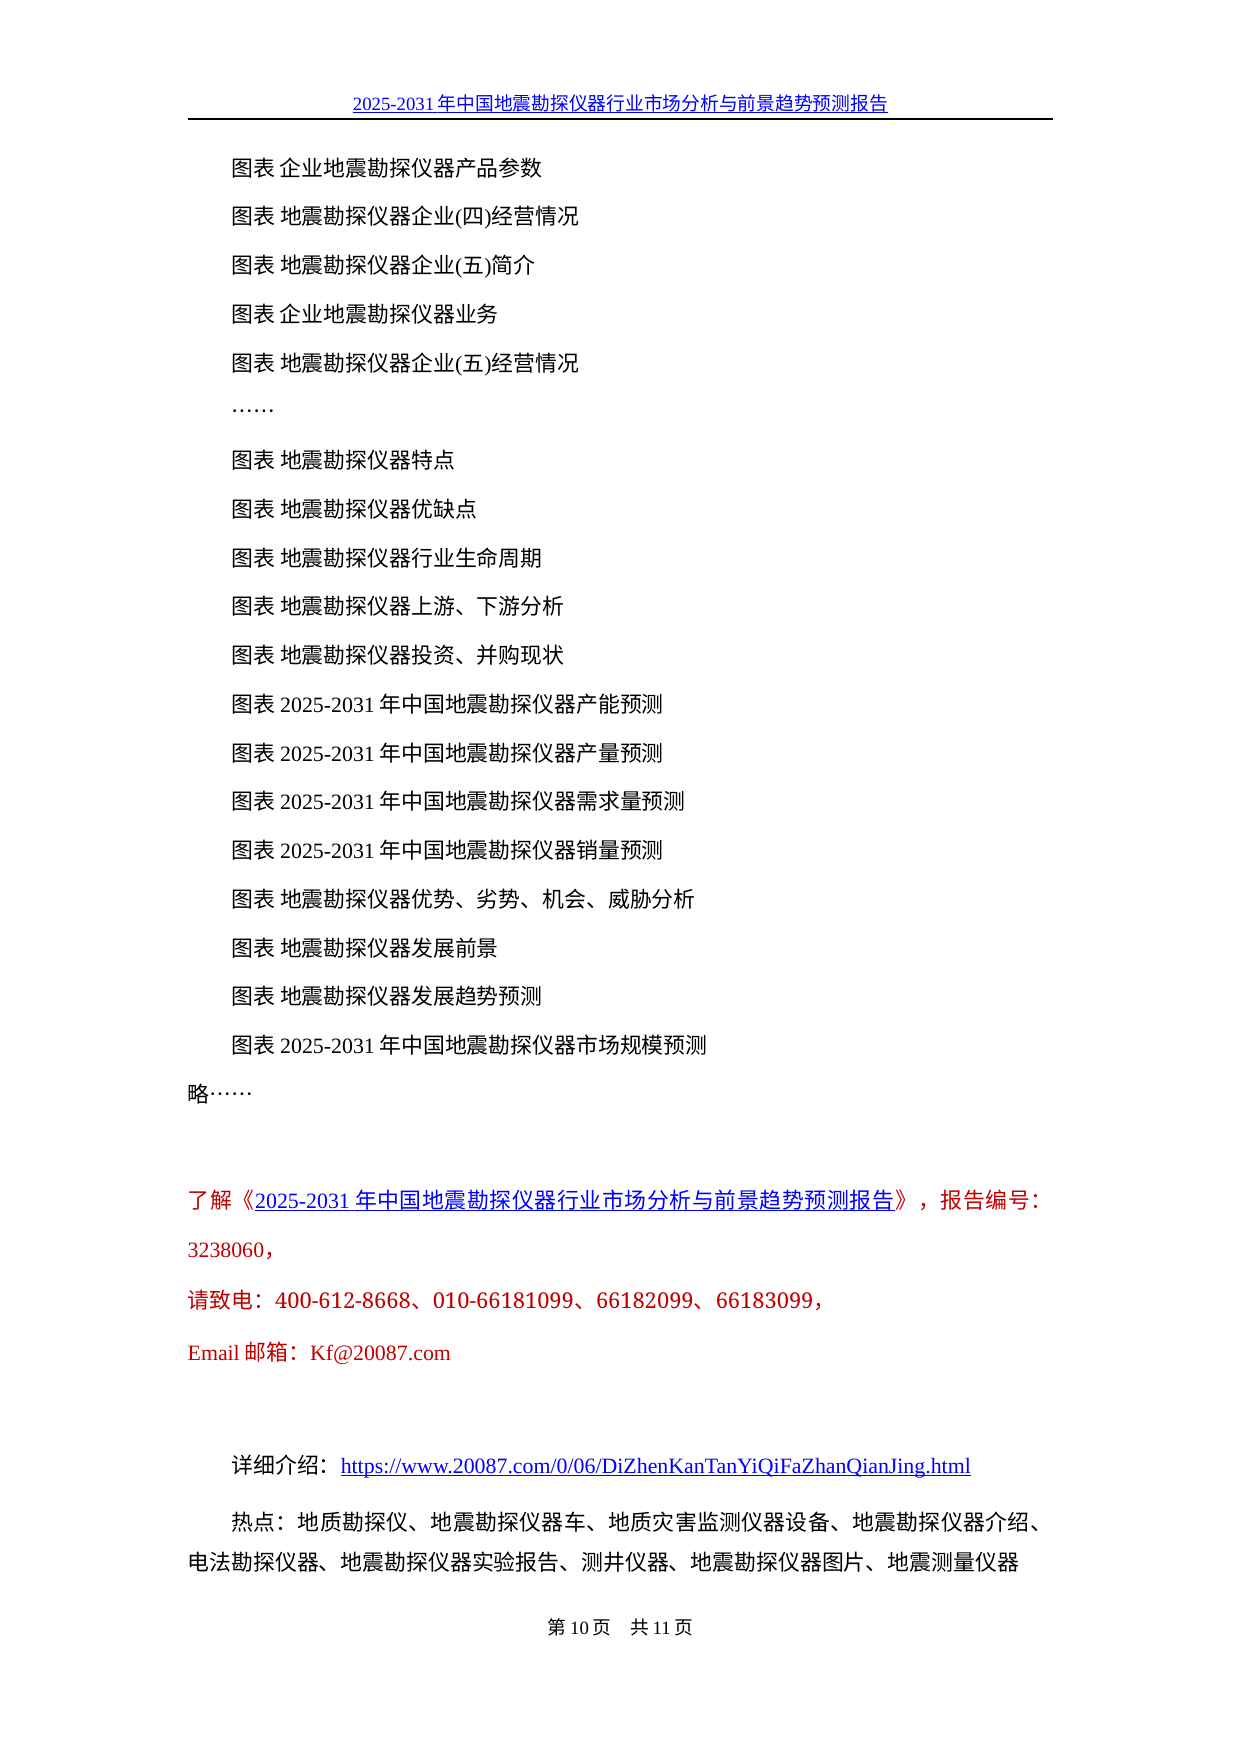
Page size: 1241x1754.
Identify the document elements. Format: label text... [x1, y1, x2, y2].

text 了解《2025-2031年中国地震勘探仪器行业市场分析与前景趋势预测报告》，报告编号：3238060， [187, 1183, 1053, 1264]
text Email邮箱：Kf@20087.com [187, 1335, 1053, 1367]
text 请致电：400-612-8668、010-66181099、66182099、66183099， [187, 1283, 1053, 1316]
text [187, 150, 1053, 1109]
text 热点：地质勘探仪、地震勘探仪器车、地质灾害监测仪器设备、地震勘探仪器介绍、电法勘探仪器、地震勘探仪器实验报告、测井仪器、地震勘探仪器图片、地震测量仪器 [187, 1504, 1053, 1577]
text 详细介绍：https://www.20087.com/0/06/DiZhenKanTanYiQiFaZhanQianJing.html [187, 1448, 1053, 1480]
